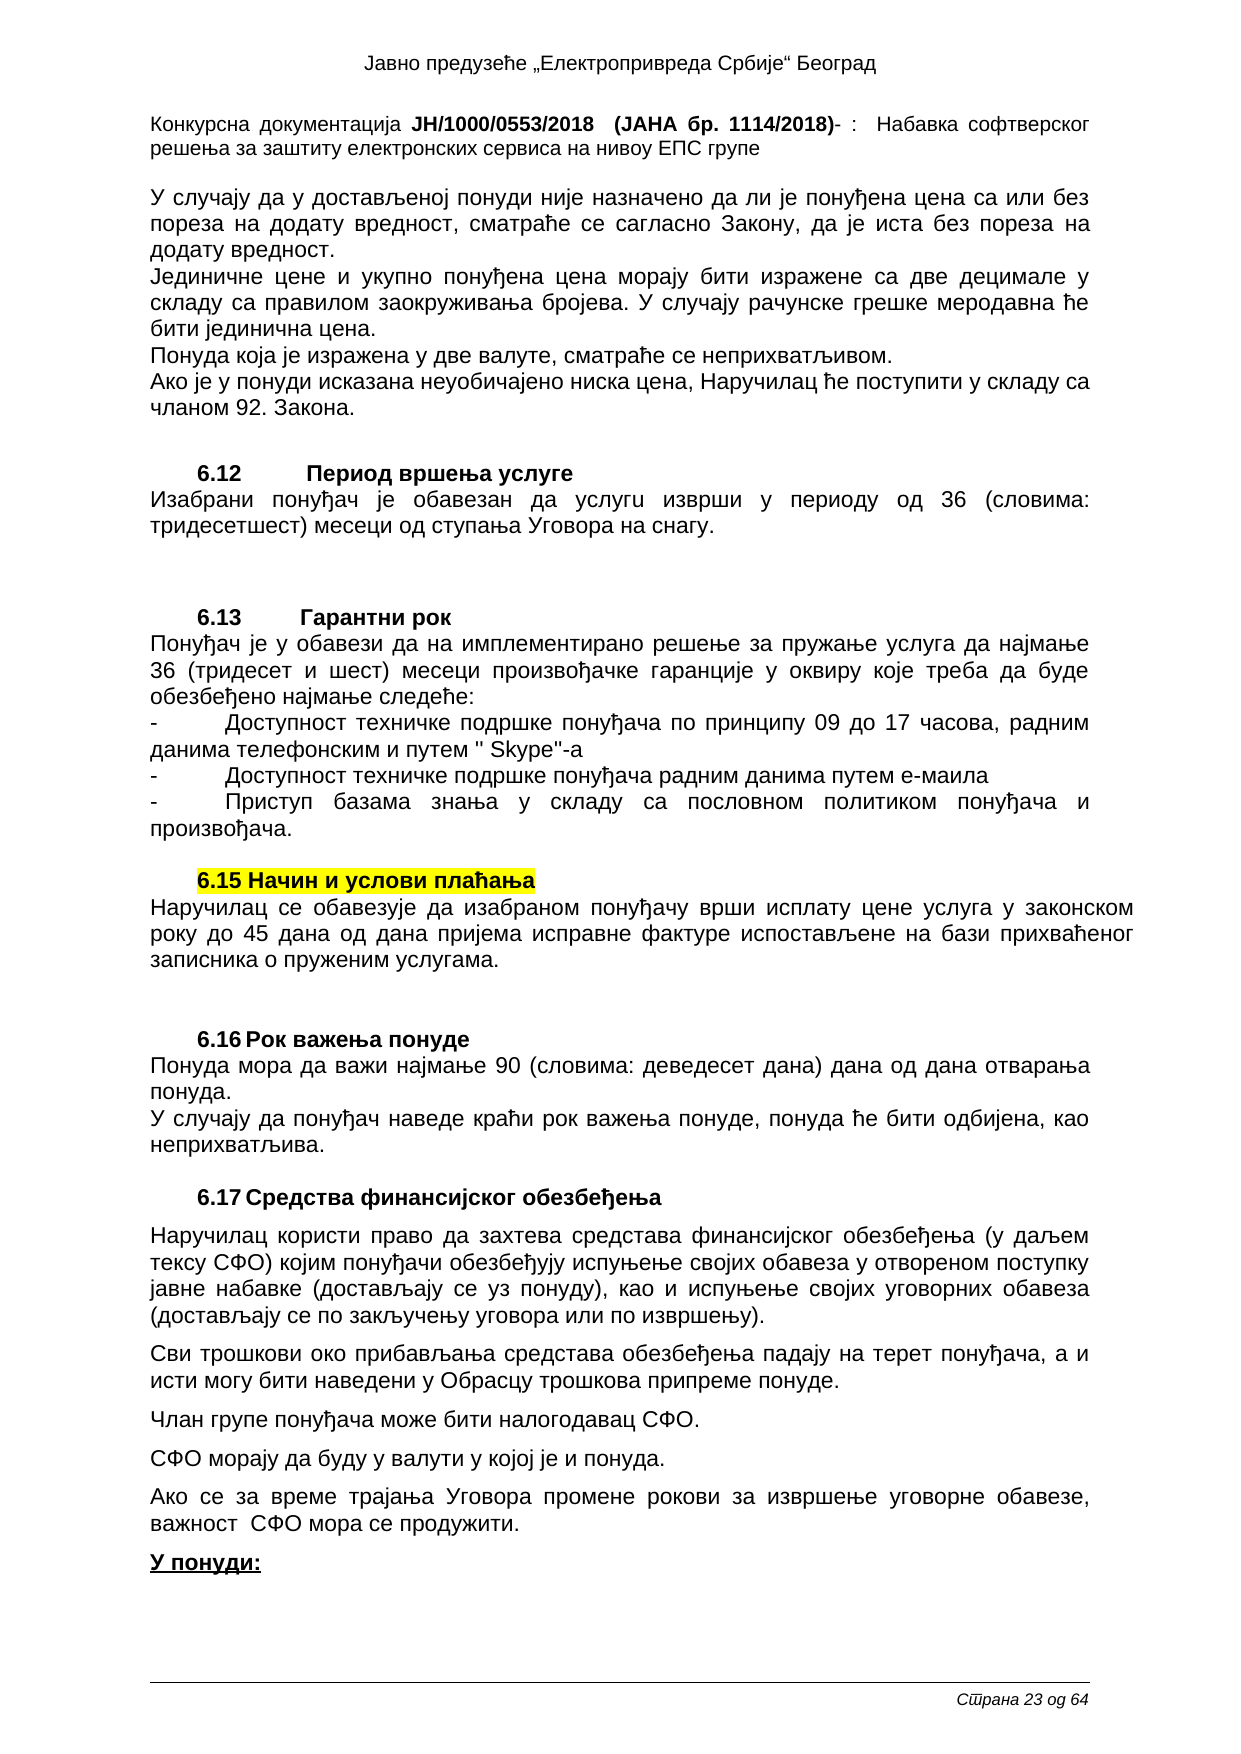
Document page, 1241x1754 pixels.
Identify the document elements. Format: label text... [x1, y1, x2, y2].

list Средства финансијског обезбеђења [197, 1184, 1090, 1210]
text Понуда мора да важи најмање 90 (словима: деведесет дана) дана од дана отварања понуда. [150, 1052, 1090, 1104]
list Изабрани понуђач је обавезан да услугu изврши у периоду од 36 (словима: тридесетшест) месеци од ступања Уговора на снагу. [150, 486, 1090, 539]
text У понуди: [150, 1548, 1090, 1575]
text Наручилац користи право да захтева средстава финансијског обезбеђења (у даљем тексу СФО) којим понуђачи обезбеђују испуњење својих обавеза у отвореном поступку јавне набавке (достављају се уз понуду), као и испуњење својих уговорних обавеза (достављају се по закључењу уговора или по извршењу). [150, 1222, 1090, 1328]
text Понуда која је изражена у две валуте, сматраће се неприхватљивом. [150, 342, 1090, 368]
text Члан групе понуђача може бити налогодавац СФО. [150, 1406, 1090, 1432]
text Јединичне цене и укупно понуђена цена морају бити изражене са две децимале у складу са правилом заокруживања бројева. У случају рачунске грешке меродавна ће бити јединична цена. [150, 263, 1090, 342]
text 6.15 Начин и услови плаћања [197, 867, 1090, 894]
text - Доступност техничке подршке понуђача радним данима путем е-маила [150, 762, 1090, 788]
subtitle Гарантни рок [197, 604, 1090, 630]
text Сви трошкови око прибављања средстава обезбеђења падају на терет понуђача, а и исти могу бити наведени у Обрасцу трошкова припреме понуде. [150, 1340, 1090, 1393]
text Понуђач је у обавези да на имплементирано решење за пружање услуга да најмање 36 (тридесет и шест) месеци произвођачке гаранције у оквиру које треба да буде обезбеђено најмање следеће: [150, 630, 1090, 709]
subtitle Период вршења услуге [197, 459, 1090, 486]
text - Доступност техничке подршке понуђача по принципу 09 до 17 часова, радним данима телефонским и путем '' Skype''-а [150, 709, 1090, 762]
text Ако се за време трајања Уговора промене рокови за извршење уговорне обавезе, важност СФО мора се продужити. [150, 1483, 1090, 1536]
text - Приступ базама знања у складу са пословном политиком понуђача и произвођача. [150, 788, 1090, 841]
text СФО морају да буду у валути у којој је и понуда. [150, 1444, 1090, 1471]
text Наручилац се обавезује да изабраном понуђачу врши исплату цене услуга у законском року до 45 дана од дана пријема исправне фактуре испостављене на бази прихваћеног записника о пруженим услугама. [150, 894, 1134, 973]
list Рок важења понуде [197, 1026, 1090, 1052]
text Ако је у понуди исказана неуобичајено ниска цена, Наручилац ће поступити у складу са чланом 92. Закона. [150, 368, 1090, 421]
text У случају да у достављеној понуди није назначено да ли је понуђена цена са или без пореза на додату вредност, сматраће се сагласно Закону, да је иста без пореза на додату вредност. [150, 183, 1090, 263]
text У случају да понуђач наведе краћи рок важења понуде, понуда ће бити одбијена, као неприхватљива. [150, 1104, 1090, 1157]
